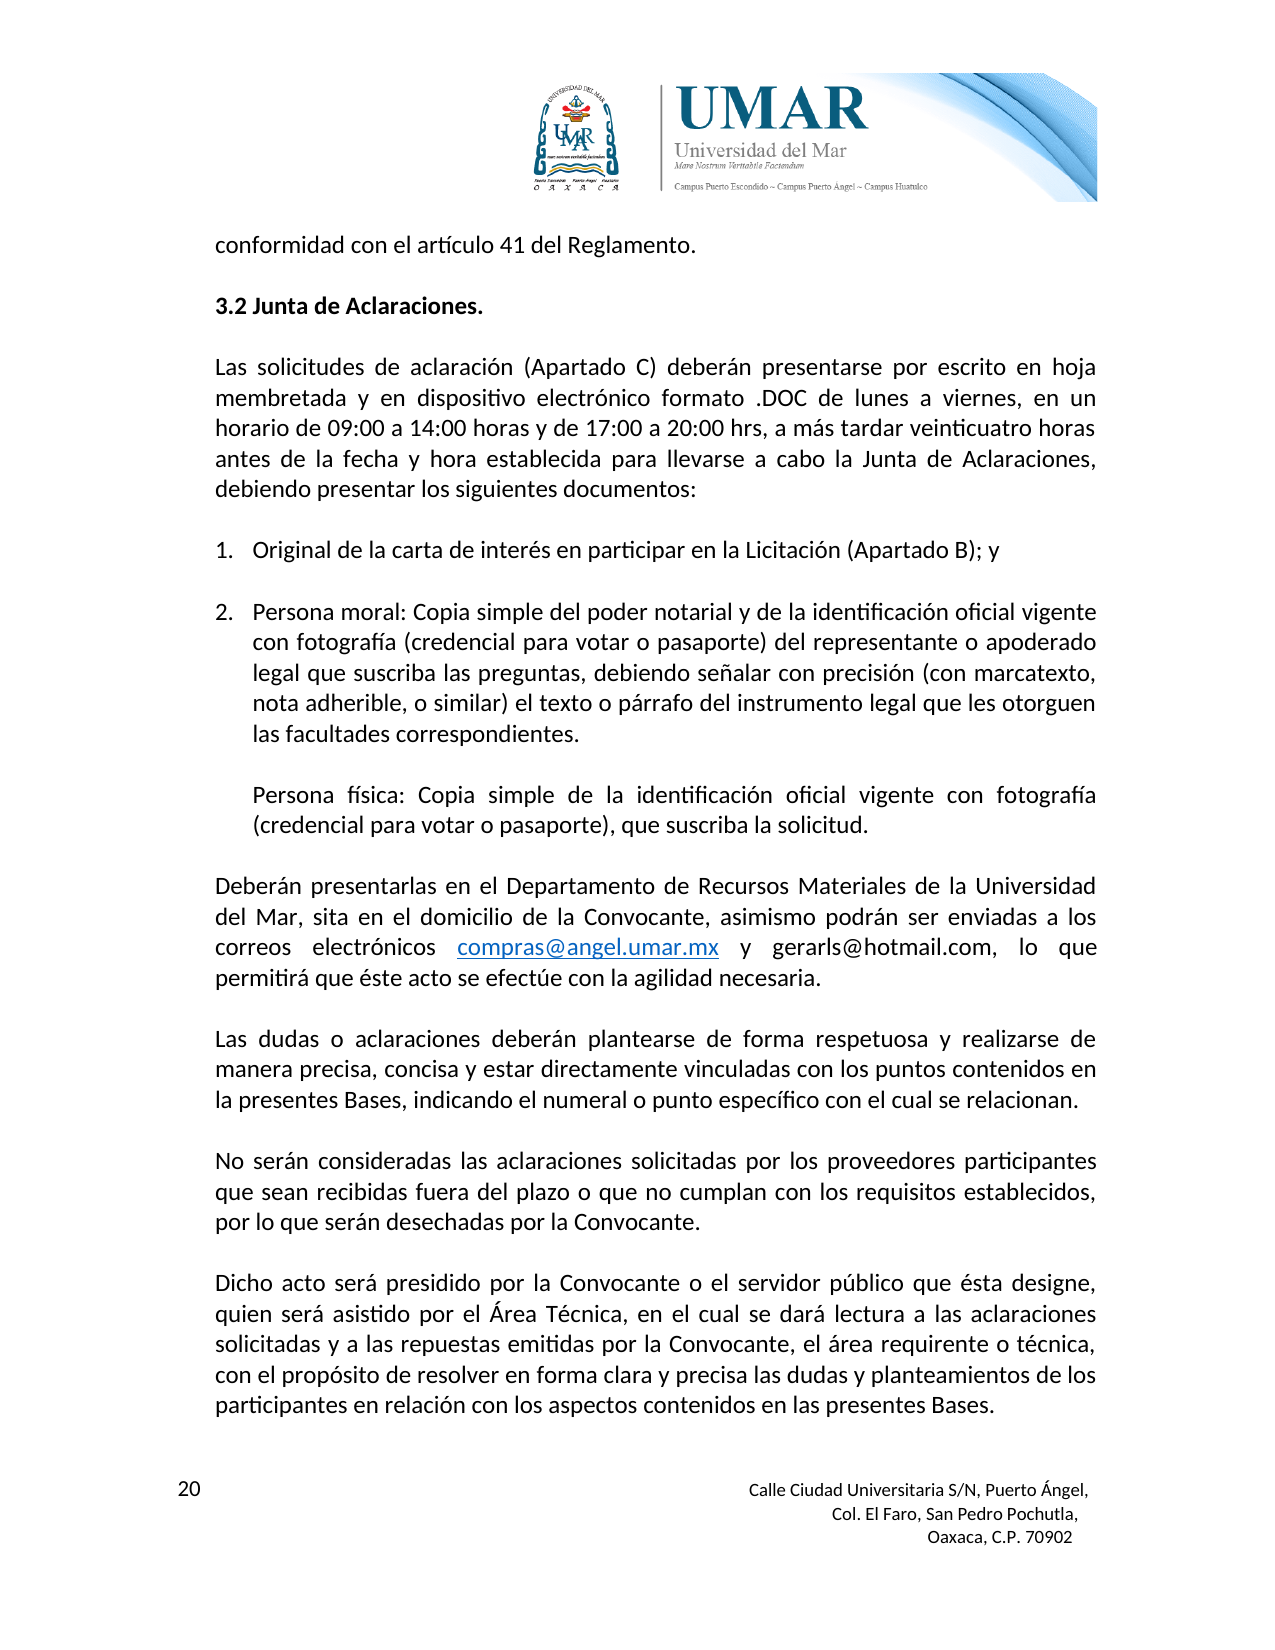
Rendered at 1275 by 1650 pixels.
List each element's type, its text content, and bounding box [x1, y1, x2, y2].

list Persona moral: Copia simple del poder notarial y de la identificación oficial vigente con fotografía (credencial para votar o pasaporte) del representante o apoderado legal que suscriba las preguntas, debiendo señalar con precisión (con marcatexto, nota adherible, o similar) el texto o párrafo del instrumento legal que les otorguen las facultades correspondientes. [215, 596, 1098, 748]
text Dicho acto será presidido por la Convocante o el servidor público que ésta designe, quien será asistido por el Área Técnica, en el cual se dará lectura a las aclaraciones solicitadas y a las repuestas emitidas por la Convocante, el área requirente o técnica, con el propósito de resolver en forma clara y precisa las dudas y planteamientos de los participantes en relación con los aspectos contenidos en las presentes Bases. [215, 1267, 1098, 1420]
text Las dudas o aclaraciones deberán plantearse de forma respetuosa y realizarse de manera precisa, concisa y estar directamente vinculadas con los puntos contenidos en la presentes Bases, indicando el numeral o punto específico con el cual se relacionan. [215, 1023, 1098, 1114]
picture [491, 73, 1098, 202]
list Original de la carta de interés en participar en la Licitación (Apartado B); y [215, 535, 1098, 565]
text Las solicitudes de aclaración (Apartado C) deberán presentarse por escrito en hoja membretada y en dispositivo electrónico formato .DOC de lunes a viernes, en un horario de 09:00 a 14:00 horas y de 17:00 a 20:00 hrs, a más tardar veinticuatro horas antes de la fecha y hora establecida para llevarse a cabo la Junta de Aclaraciones, debiendo presentar los siguientes documentos: [215, 352, 1098, 504]
text Deberán presentarlas en el Departamento de Recursos Materiales de la Universidad del Mar, sita en el domicilio de la Convocante, asimismo podrán ser enviadas a los correos electrónicos compras@angel.umar.mx y gerarls@hotmail.com, lo que permitirá que éste acto se efectúe con la agilidad necesaria. [215, 870, 1098, 992]
list Junta de Aclaraciones. [215, 291, 1098, 321]
text Persona física: Copia simple de la identificación oficial vigente con fotografía (credencial para votar o pasaporte), que suscriba la solicitud. [252, 779, 1098, 840]
text No serán consideradas las aclaraciones solicitadas por los proveedores participantes que sean recibidas fuera del plazo o que no cumplan con los requisitos establecidos, por lo que serán desechadas por la Convocante. [215, 1145, 1098, 1237]
